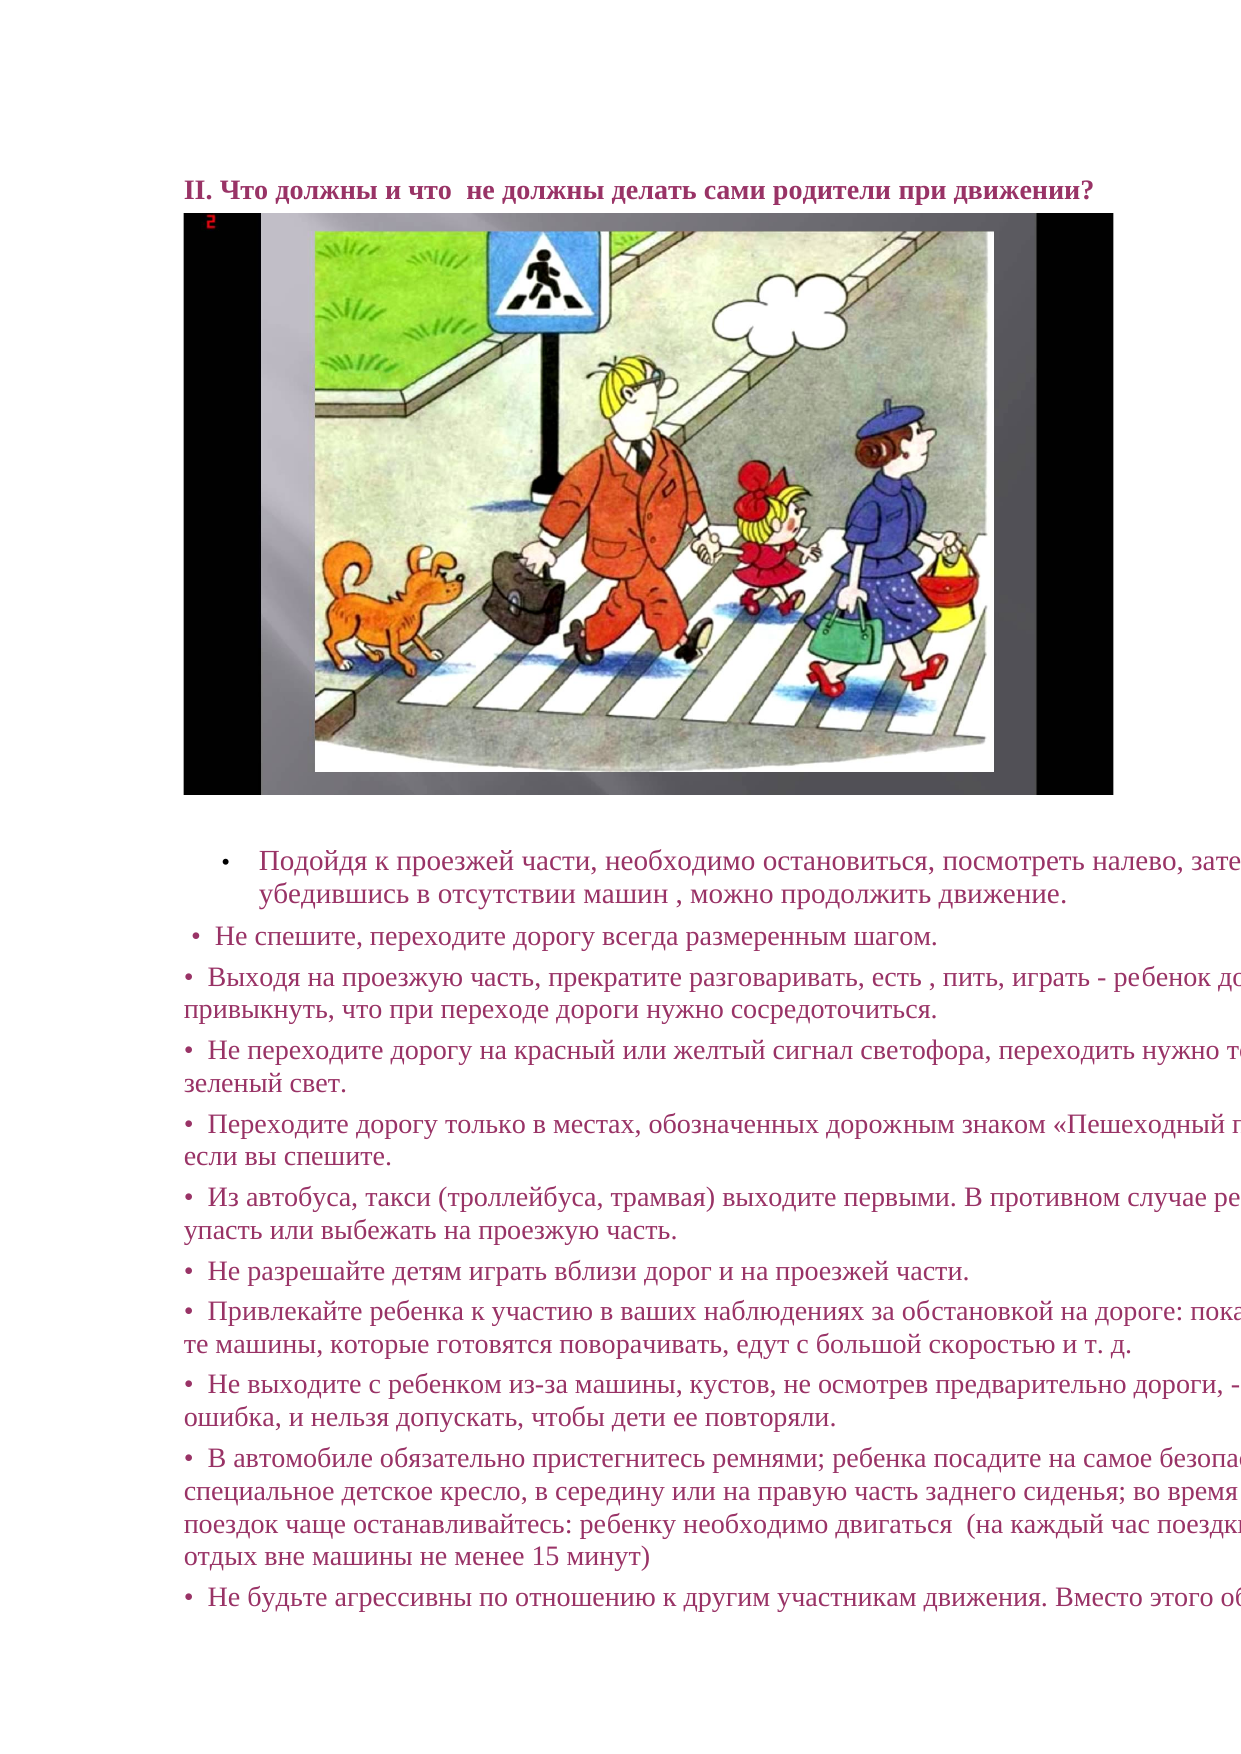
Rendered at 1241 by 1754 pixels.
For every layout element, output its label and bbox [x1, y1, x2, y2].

table_header [177, 118, 1152, 1619]
picture [183, 213, 1114, 795]
